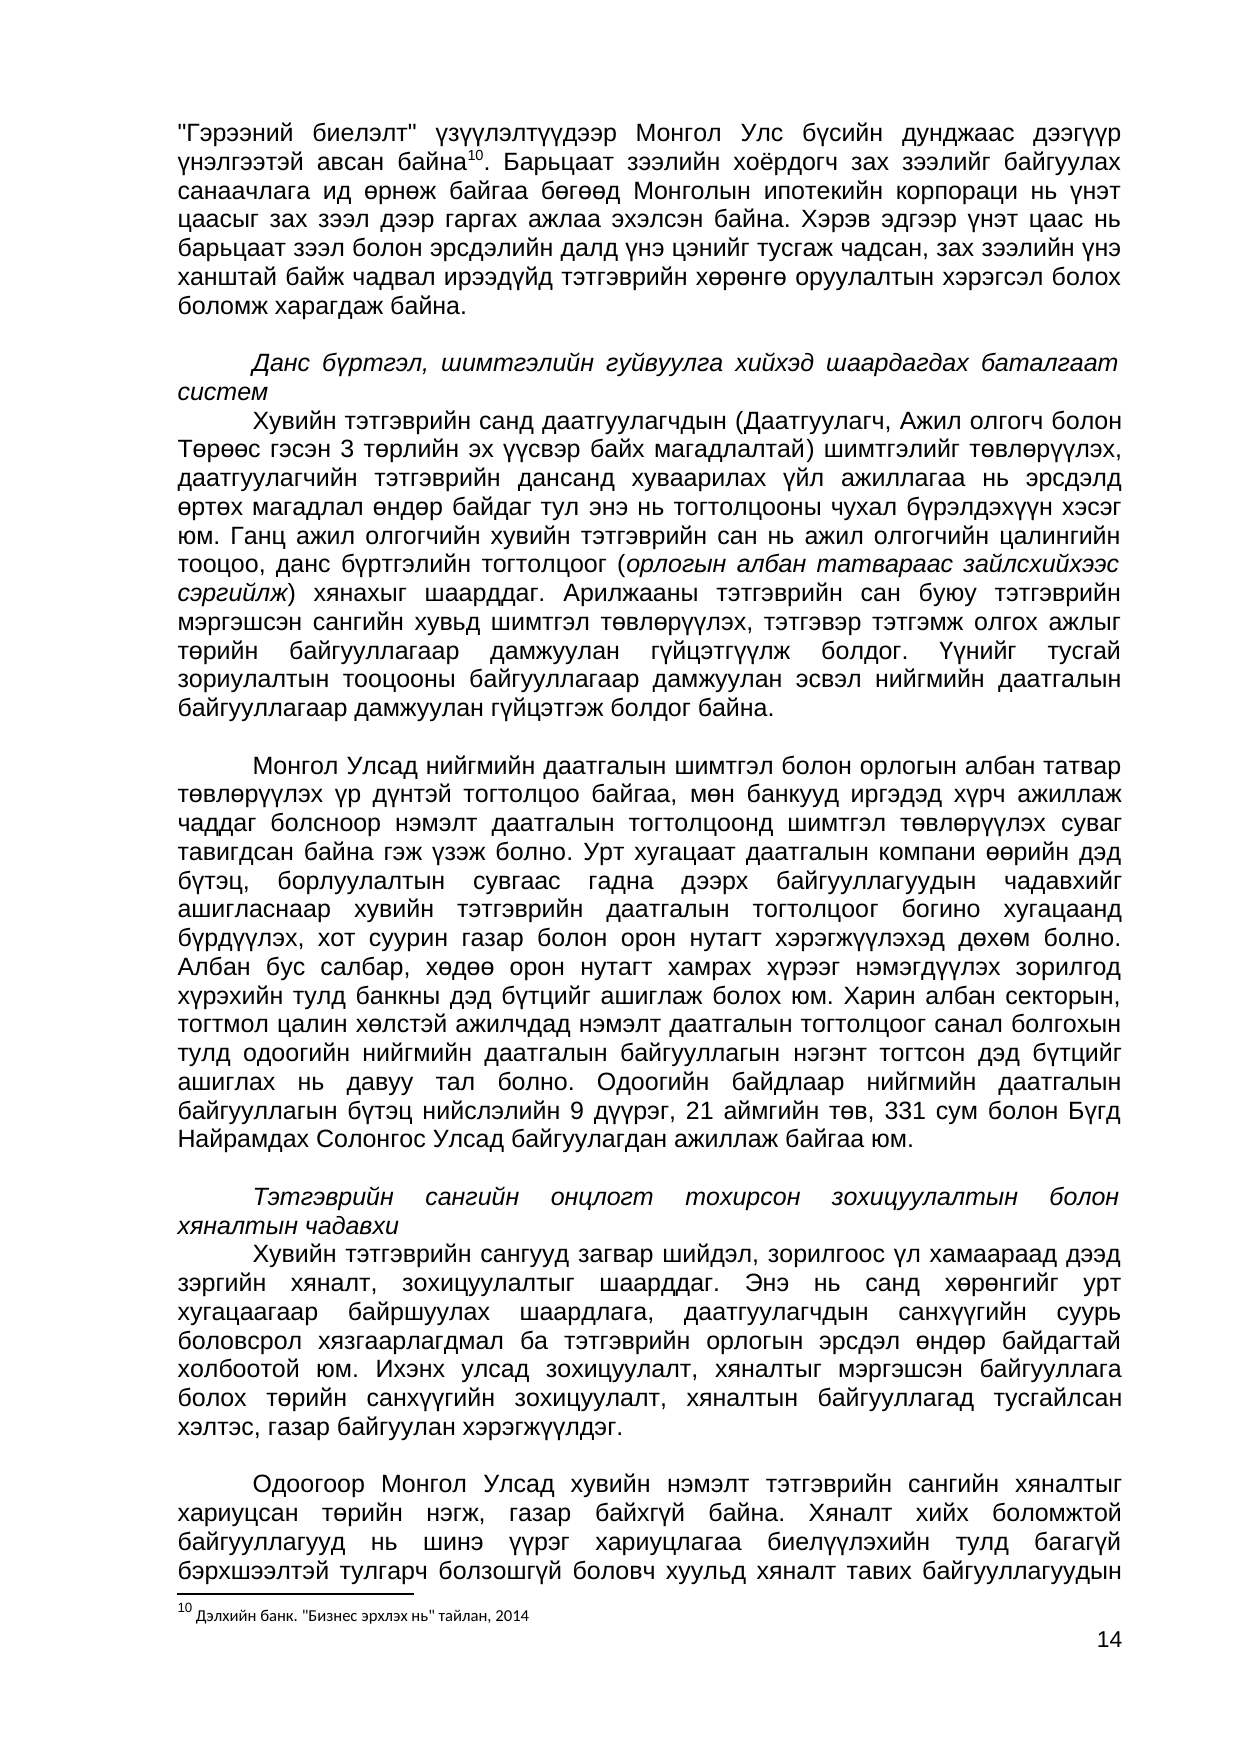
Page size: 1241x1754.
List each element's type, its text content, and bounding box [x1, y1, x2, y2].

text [177, 1469, 1122, 1584]
text Хувийн тэтгэврийн сангууд загвар шийдэл, зорилгоос үл хамаараад дээд зэргийн хяналт, зохицуулалтыг шаарддаг. Энэ нь санд хөрөнгийг урт хугацаагаар байршуулах шаардлага, даатгуулагчдын санхүүгийн суурь боловсрол хязгаарлагдмал ба тэтгэврийн орлогын эрсдэл өндөр байдагтай холбоотой юм. Ихэнх улсад зохицуулалт, хяналтыг мэргэшсэн байгууллага болох төрийн санхүүгийн зохицуулалт, хяналтын байгууллагад тусгайлсан хэлтэс, газар байгуулан хэрэгжүүлдэг. [177, 1239, 1122, 1441]
text Данс бүртгэл, шимтгэлийн гуйвуулга хийхэд шаардагдах баталгаат систем [177, 348, 1122, 406]
text Монгол Улсад нийгмийн даатгалын шимтгэл болон орлогын албан татвар төвлөрүүлэх үр дүнтэй тогтолцоо байгаа, мөн банкууд иргэдэд хүрч ажиллаж чаддаг болсноор нэмэлт даатгалын тогтолцоонд шимтгэл төвлөрүүлэх суваг тавигдсан байна гэж үзэж болно. Урт хугацаат даатгалын компани өөрийн дэд бүтэц, борлуулалтын сувгаас гадна дээрх байгууллагуудын чадавхийг ашигласнаар хувийн тэтгэврийн даатгалын тогтолцоог богино хугацаанд бүрдүүлэх, хот суурин газар болон орон нутагт хэрэгжүүлэхэд дөхөм болно. Албан бус салбар, хөдөө орон нутагт хамрах хүрээг нэмэгдүүлэх зорилгод хүрэхийн тулд банкны дэд бүтцийг ашиглаж болох юм. Харин албан секторын, тогтмол цалин хөлстэй ажилчдад нэмэлт даатгалын тогтолцоог санал болгохын тулд одоогийн нийгмийн даатгалын байгууллагын нэгэнт тогтсон дэд бүтцийг ашиглах нь давуу тал болно. Одоогийн байдлаар нийгмийн даатгалын байгууллагын бүтэц нийслэлийн 9 дүүрэг, 21 аймгийн төв, 331 сум болон Бүгд Найрамдах Солонгос Улсад байгуулагдан ажиллаж байгаа юм. [177, 751, 1122, 1153]
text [177, 118, 1122, 319]
text Тэтгэврийн сангийн онцлогт тохирсон зохицуулалтын болон хяналтын чадавхи [177, 1182, 1122, 1239]
text Хувийн тэтгэврийн санд даатгуулагчдын (Даатгуулагч, Ажил олгогч болон Төрөөс гэсэн 3 төрлийн эх үүсвэр байх магадлалтай) шимтгэлийг төвлөрүүлэх, даатгуулагчийн тэтгэврийн дансанд хуваарилах үйл ажиллагаа нь эрсдэлд өртөх магадлал өндөр байдаг тул энэ нь тогтолцооны чухал бүрэлдэхүүн хэсэг юм. Ганц ажил олгогчийн хувийн тэтгэврийн сан нь ажил олгогчийн цалингийн тооцоо, данс бүртгэлийн тогтолцоог (орлогын албан татвараас зайлсхийхээс сэргийлж) хянахыг шаарддаг. Арилжааны тэтгэврийн сан буюу тэтгэврийн мэргэшсэн сангийн хувьд шимтгэл төвлөрүүлэх, тэтгэвэр тэтгэмж олгох ажлыг төрийн байгууллагаар дамжуулан гүйцэтгүүлж болдог. Үүнийг тусгай зориулалтын тооцооны байгууллагаар дамжуулан эсвэл нийгмийн даатгалын байгууллагаар дамжуулан гүйцэтгэж болдог байна. [177, 406, 1122, 722]
